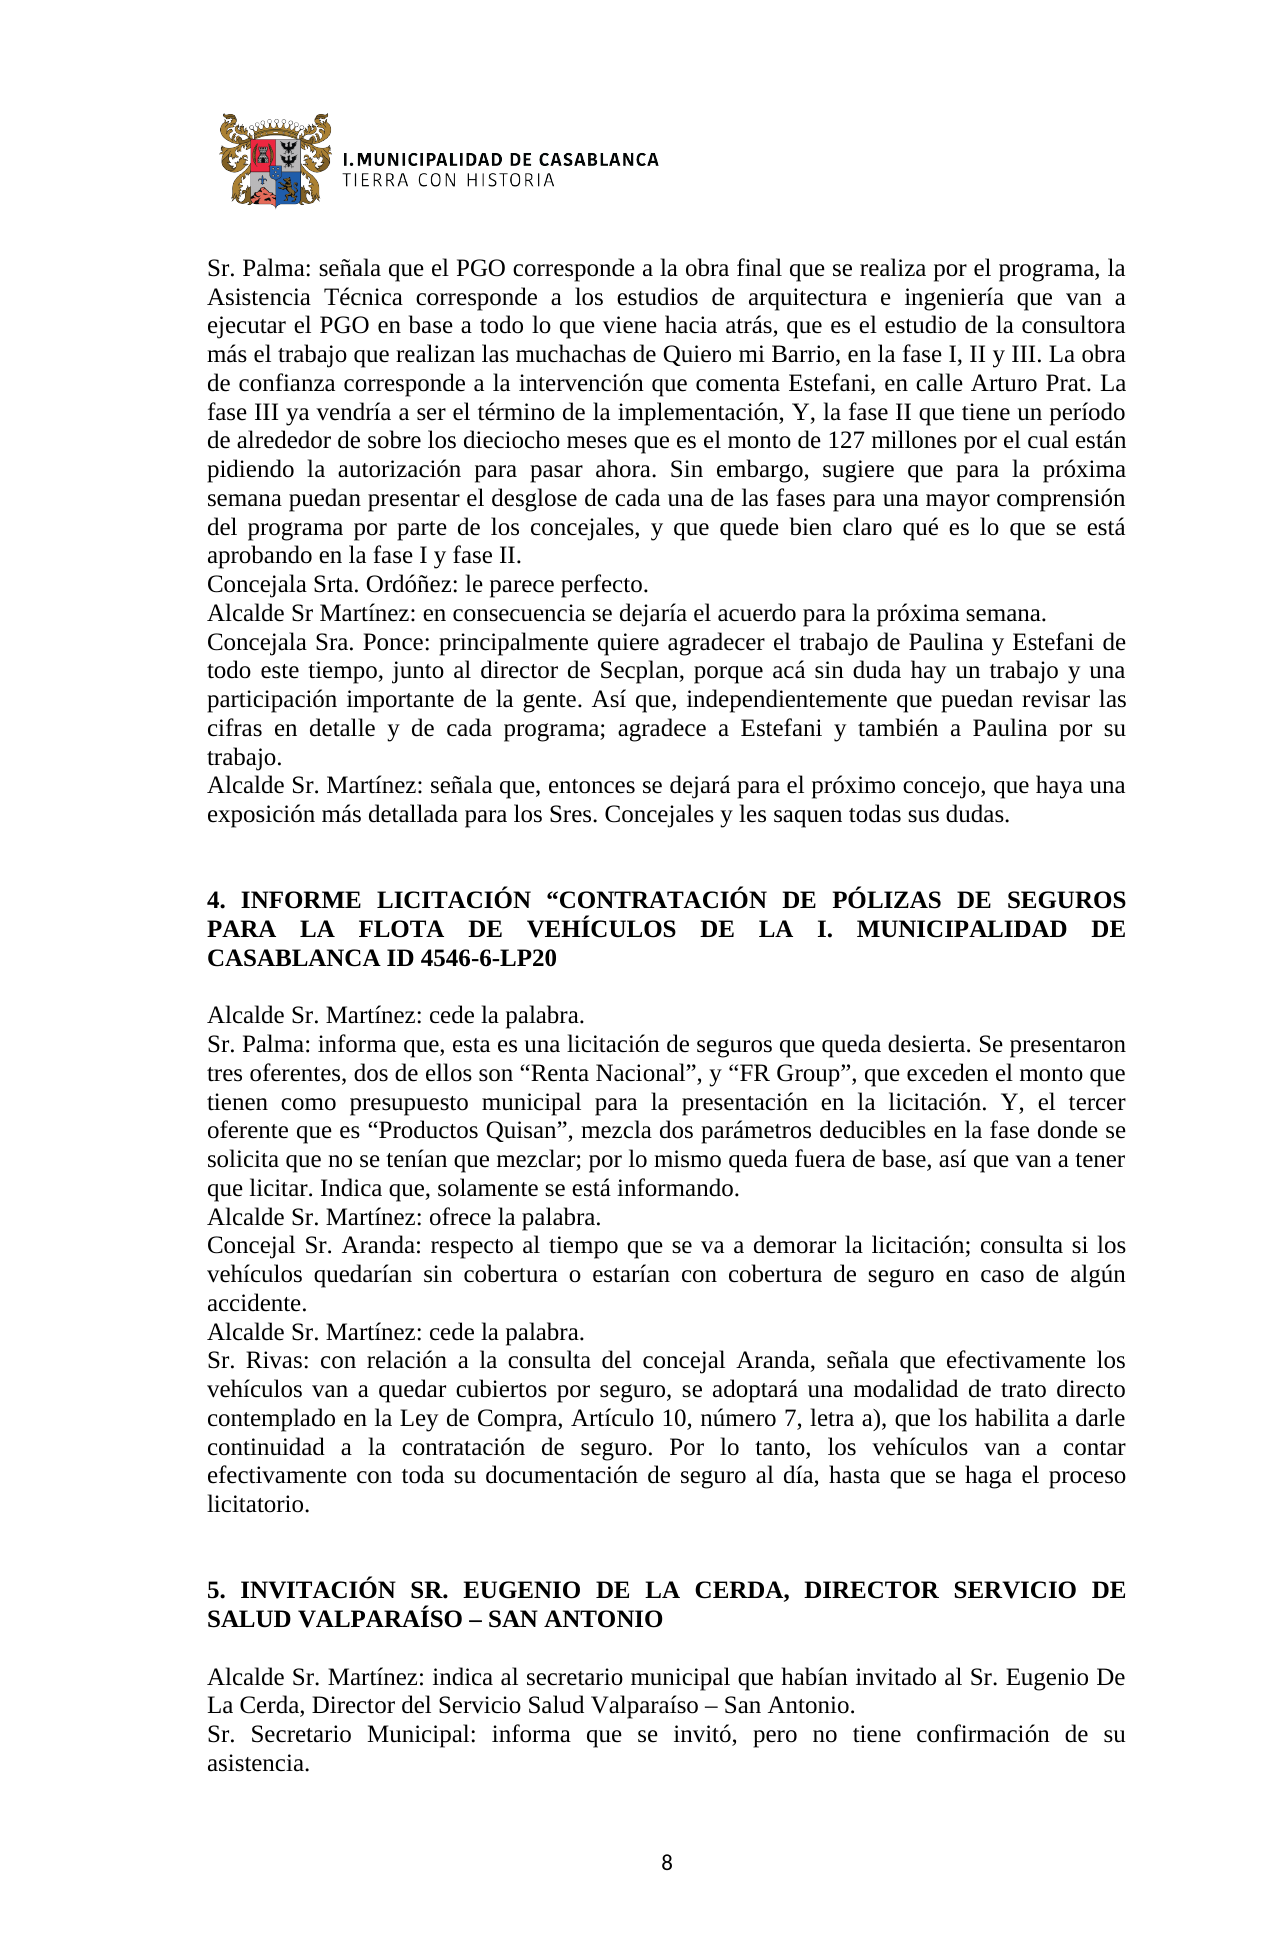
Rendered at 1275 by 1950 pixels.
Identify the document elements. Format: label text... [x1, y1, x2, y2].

picture [206, 73, 674, 253]
text Alcalde Sr. Martínez: indica al secretario municipal que habían invitado al Sr. Eugenio De La Cerda, Director del Servicio Salud Valparaíso – San Antonio. [207, 1662, 1127, 1719]
text Alcalde Sr. Martínez: cede la palabra. [207, 1317, 1127, 1345]
text Concejal Sr. Aranda: respecto al tiempo que se va a demorar la licitación; consulta si los vehículos quedarían sin cobertura o estarían con cobertura de seguro en caso de algún accidente. [207, 1230, 1127, 1317]
text Sr. Secretario Municipal: informa que se invitó, pero no tiene confirmación de su asistencia. [207, 1719, 1127, 1777]
text Concejala Sra. Ponce: principalmente quiere agradecer el trabajo de Paulina y Estefani de todo este tiempo, junto al director de Secplan, porque acá sin duda hay un trabajo y una participación importante de la gente. Así que, independientemente que puedan revisar las cifras en detalle y de cada programa; agradece a Estefani y también a Paulina por su trabajo. [207, 627, 1127, 770]
text Sr. Rivas: con relación a la consulta del concejal Aranda, señala que efectivamente los vehículos van a quedar cubiertos por seguro, se adoptará una modalidad de trato directo contemplado en la Ley de Compra, Artículo 10, número 7, letra a), que los habilita a darle continuidad a la contratación de seguro. Por lo tanto, los vehículos van a contar efectivamente con toda su documentación de seguro al día, hasta que se haga el proceso licitatorio. [207, 1345, 1127, 1518]
text 4. INFORME LICITACIÓN “CONTRATACIÓN DE PÓLIZAS DE SEGUROS PARA LA FLOTA DE VEHÍCULOS DE LA I. MUNICIPALIDAD DE CASABLANCA ID 4546-6-LP20 [207, 885, 1127, 972]
text Alcalde Sr. Martínez: señala que, entonces se dejará para el próximo concejo, que haya una exposición más detallada para los Sres. Concejales y les saquen todas sus dudas. [207, 770, 1127, 828]
text Alcalde Sr. Martínez: cede la palabra. [207, 1000, 1127, 1029]
text Alcalde Sr Martínez: en consecuencia se dejaría el acuerdo para la próxima semana. [207, 598, 1127, 627]
text Sr. Palma: informa que, esta es una licitación de seguros que queda desierta. Se presentaron tres oferentes, dos de ellos son “Renta Nacional”, y “FR Group”, que exceden el monto que tienen como presupuesto municipal para la presentación en la licitación. Y, el tercer oferente que es “Productos Quisan”, mezcla dos parámetros deducibles en la fase donde se solicita que no se tenían que mezclar; por lo mismo queda fuera de base, así que van a tener que licitar. Indica que, solamente se está informando. [207, 1029, 1127, 1202]
text Alcalde Sr. Martínez: ofrece la palabra. [207, 1202, 1127, 1230]
text 5. INVITACIÓN SR. EUGENIO DE LA CERDA, DIRECTOR SERVICIO DE SALUD VALPARAÍSO – SAN ANTONIO [207, 1575, 1127, 1633]
text Sr. Palma: señala que el PGO corresponde a la obra final que se realiza por el programa, la Asistencia Técnica corresponde a los estudios de arquitectura e ingeniería que van a ejecutar el PGO en base a todo lo que viene hacia atrás, que es el estudio de la consultora más el trabajo que realizan las muchachas de Quiero mi Barrio, en la fase I, II y III. La obra de confianza corresponde a la intervención que comenta Estefani, en calle Arturo Prat. La fase III ya vendría a ser el término de la implementación, Y, la fase II que tiene un período de alrededor de sobre los dieciocho meses que es el monto de 127 millones por el cual están pidiendo la autorización para pasar ahora. Sin embargo, sugiere que para la próxima semana puedan presentar el desglose de cada una de las fases para una mayor comprensión del programa por parte de los concejales, y que quede bien claro qué es lo que se está aprobando en la fase I y fase II. [207, 253, 1127, 569]
text Concejala Srta. Ordóñez: le parece perfecto. [207, 569, 1127, 598]
